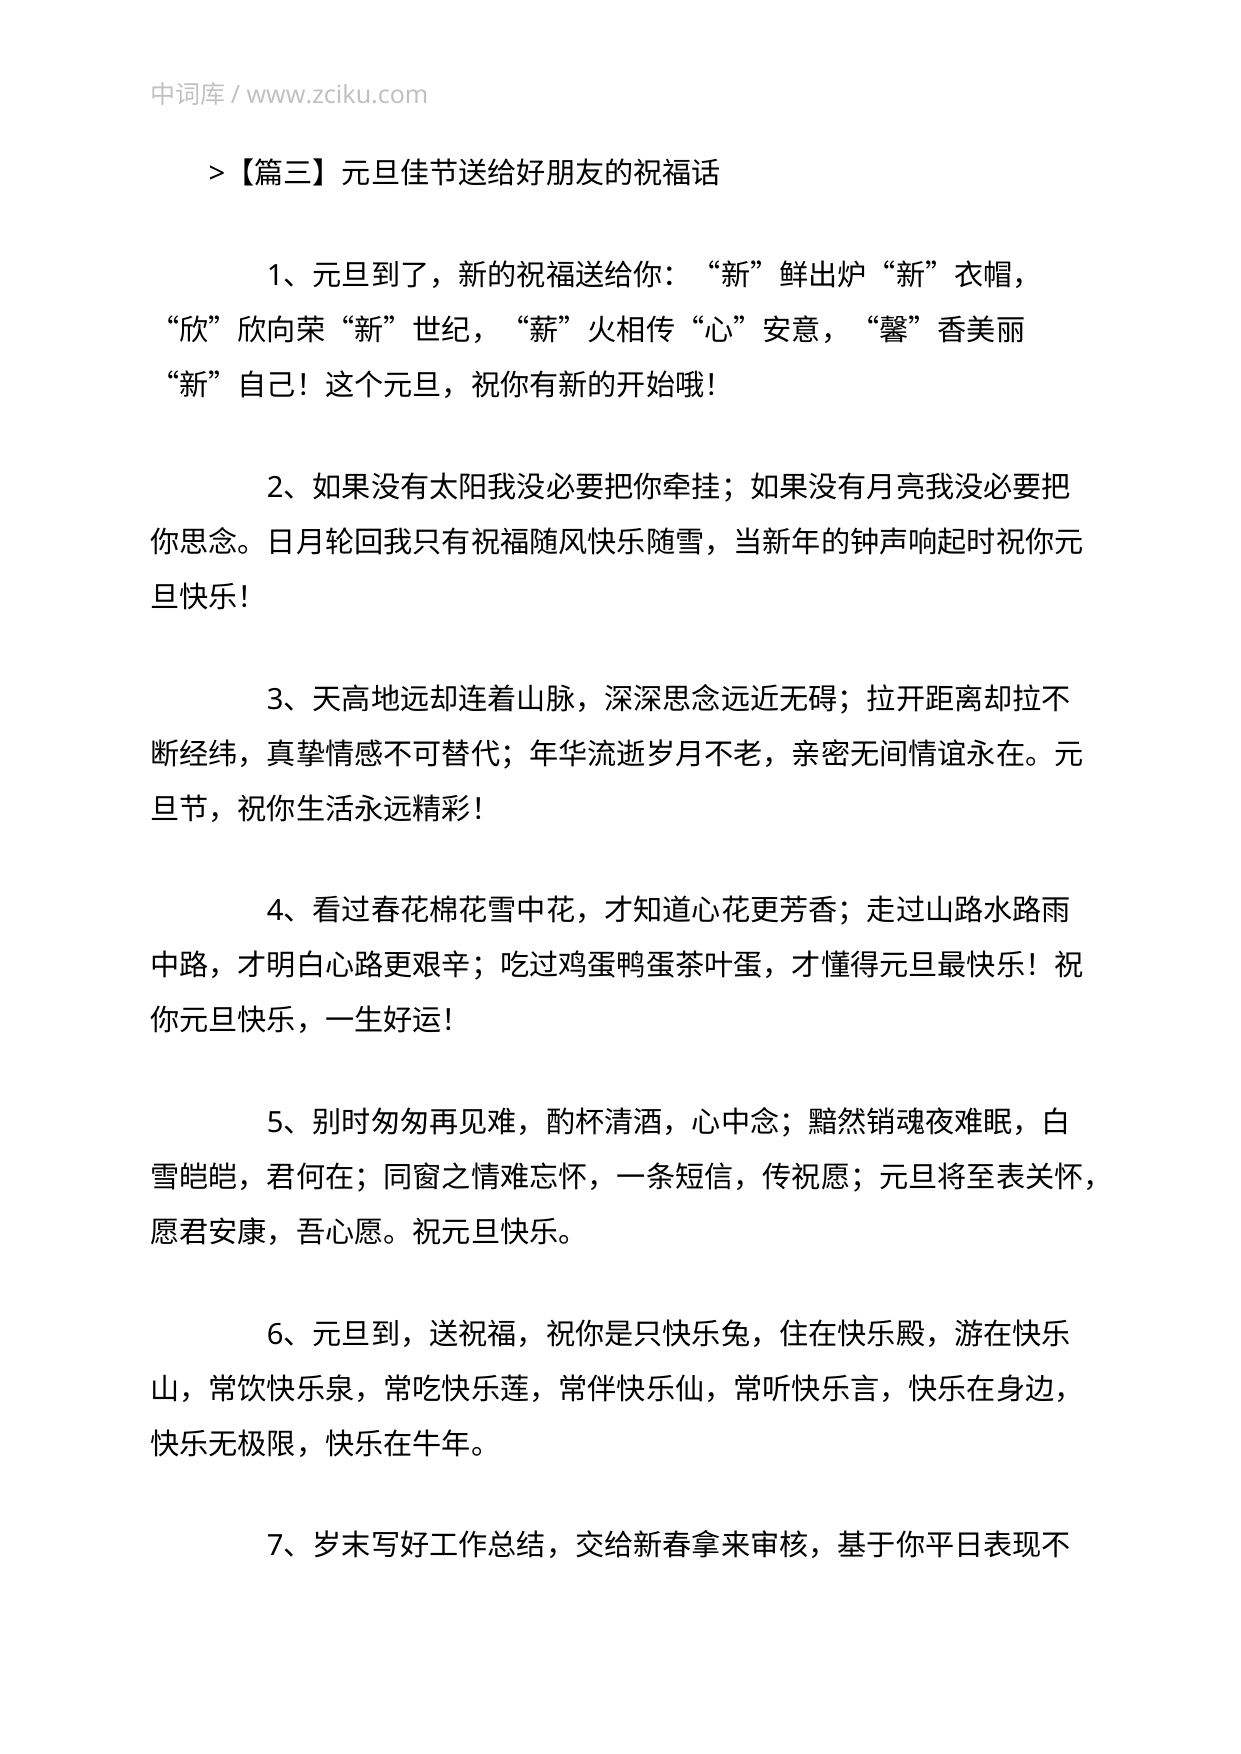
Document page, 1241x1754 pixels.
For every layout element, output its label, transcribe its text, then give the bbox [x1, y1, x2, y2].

text >【篇三】元旦佳节送给好朋友的祝福话 [150, 150, 1090, 192]
text 6、元旦到，送祝福，祝你是只快乐兔，住在快乐殿，游在快乐山，常饮快乐泉，常吃快乐莲，常伴快乐仙，常听快乐言，快乐在身边，快乐无极限，快乐在牛年。 [150, 1310, 1090, 1462]
text 5、别时匆匆再见难，酌杯清酒，心中念；黯然销魂夜难眠，白雪皑皑，君何在；同窗之情难忘怀，一条短信，传祝愿；元旦将至表关怀，愿君安康，吾心愿。祝元旦快乐。 [150, 1099, 1090, 1251]
text 3、天高地远却连着山脉，深深思念远近无碍；拉开距离却拉不断经纬，真挚情感不可替代；年华流逝岁月不老，亲密无间情谊永在。元旦节，祝你生活永远精彩！ [150, 675, 1090, 827]
text 4、看过春花棉花雪中花，才知道心花更芳香；走过山路水路雨中路，才明白心路更艰辛；吃过鸡蛋鸭蛋茶叶蛋，才懂得元旦最快乐！祝你元旦快乐，一生好运！ [150, 887, 1090, 1039]
text 1、元旦到了，新的祝福送给你：“新”鲜出炉“新”衣帽，“欣”欣向荣“新”世纪，“薪”火相传“心”安意，“馨”香美丽“新”自己！这个元旦，祝你有新的开始哦！ [150, 252, 1090, 404]
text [150, 1522, 1090, 1564]
text 2、如果没有太阳我没必要把你牵挂；如果没有月亮我没必要把你思念。日月轮回我只有祝福随风快乐随雪，当新年的钟声响起时祝你元旦快乐！ [150, 464, 1090, 616]
